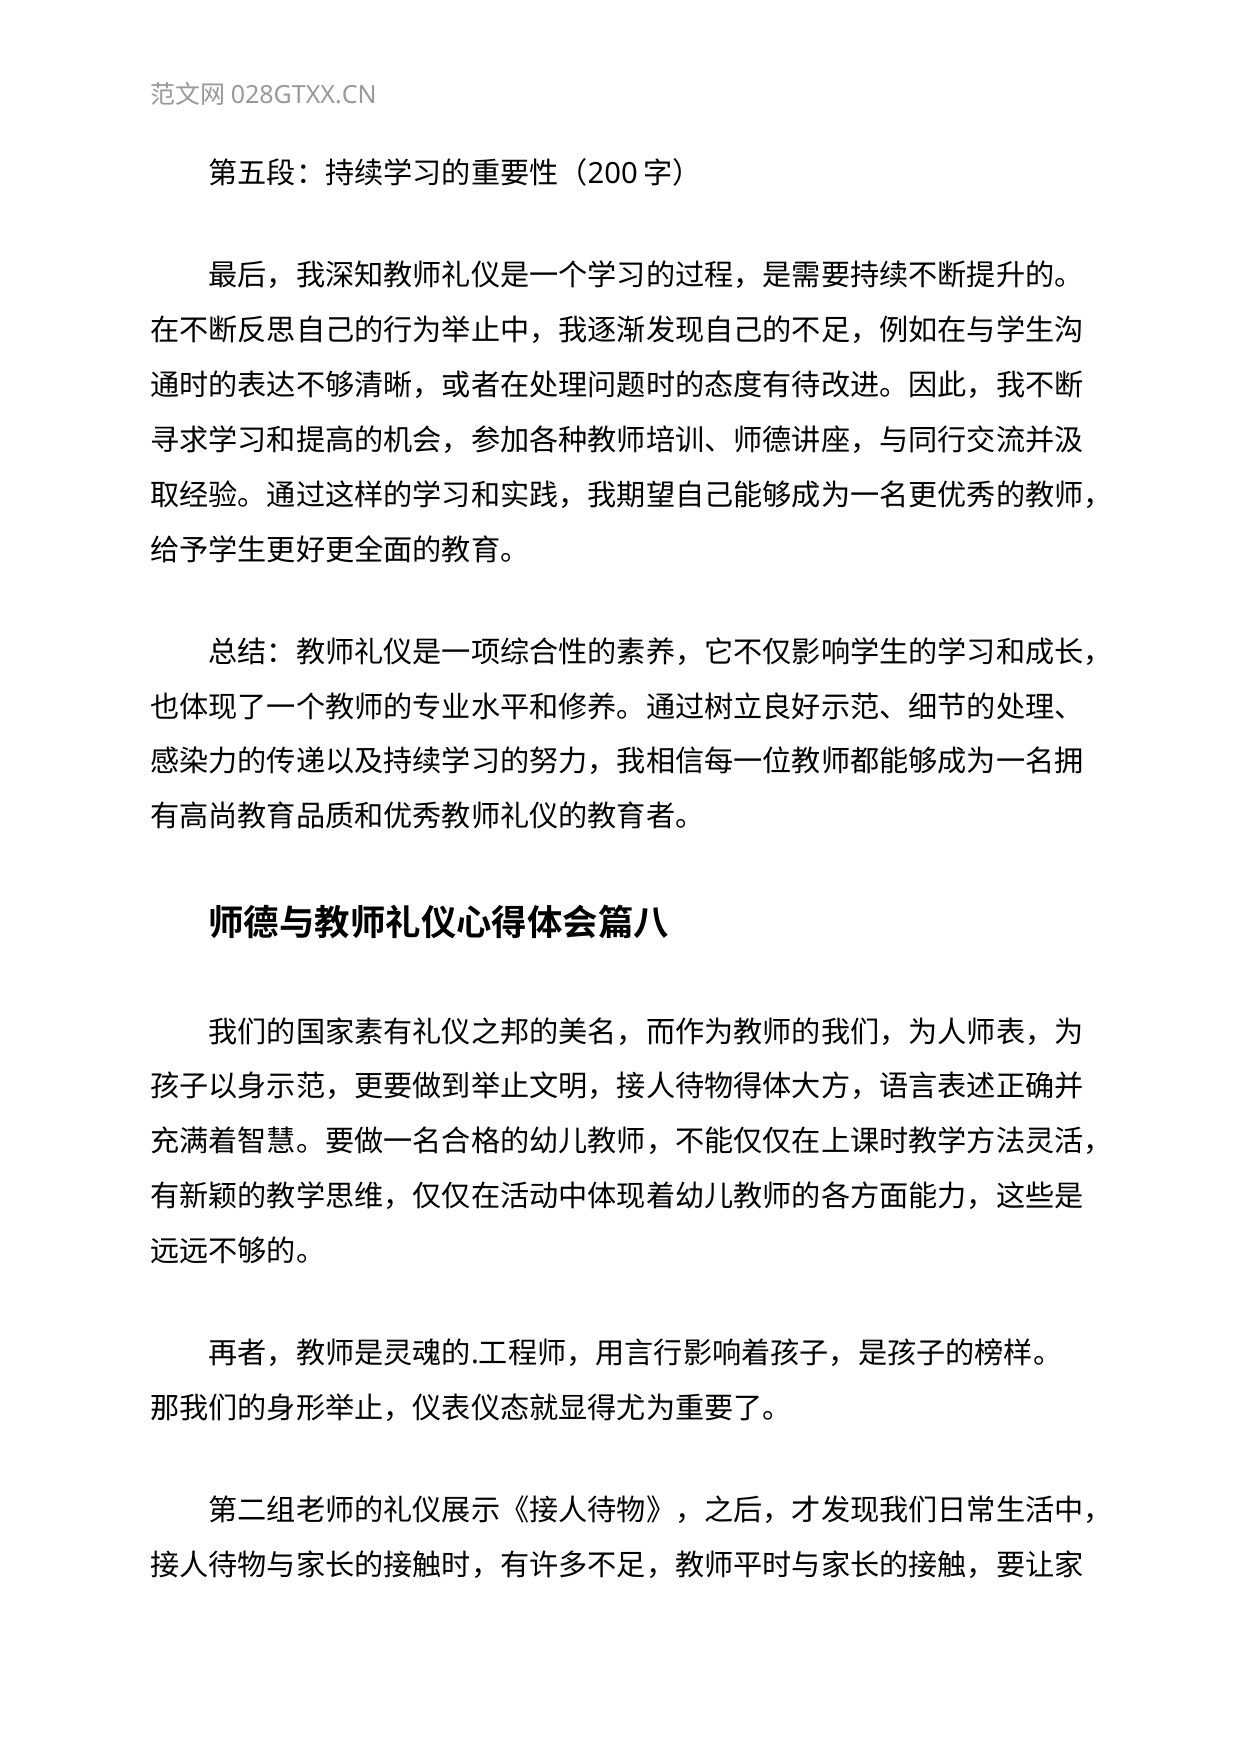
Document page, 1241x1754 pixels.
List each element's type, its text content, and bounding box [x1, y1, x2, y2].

text 总结：教师礼仪是一项综合性的素养，它不仅影响学生的学习和成长，也体现了一个教师的专业水平和修养。通过树立良好示范、细节的处理、感染力的传递以及持续学习的努力，我相信每一位教师都能够成为一名拥有高尚教育品质和优秀教师礼仪的教育者。 [150, 628, 1090, 835]
text 师德与教师礼仪心得体会篇八 [150, 895, 1090, 946]
text 我们的国家素有礼仪之邦的美名，而作为教师的我们，为人师表，为孩子以身示范，更要做到举止文明，接人待物得体大方，语言表述正确并充满着智慧。要做一名合格的幼儿教师，不能仅仅在上课时教学方法灵活，有新颖的教学思维，仅仅在活动中体现着幼儿教师的各方面能力，这些是远远不够的。 [150, 1008, 1090, 1270]
text 第五段：持续学习的重要性（200字） [150, 150, 1090, 192]
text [150, 1486, 1090, 1583]
text 最后，我深知教师礼仪是一个学习的过程，是需要持续不断提升的。在不断反思自己的行为举止中，我逐渐发现自己的不足，例如在与学生沟通时的表达不够清晰，或者在处理问题时的态度有待改进。因此，我不断寻求学习和提高的机会，参加各种教师培训、师德讲座，与同行交流并汲取经验。通过这样的学习和实践，我期望自己能够成为一名更优秀的教师，给予学生更好更全面的教育。 [150, 252, 1090, 569]
text 再者，教师是灵魂的.工程师，用言行影响着孩子，是孩子的榜样。那我们的身形举止，仪表仪态就显得尤为重要了。 [150, 1329, 1090, 1427]
